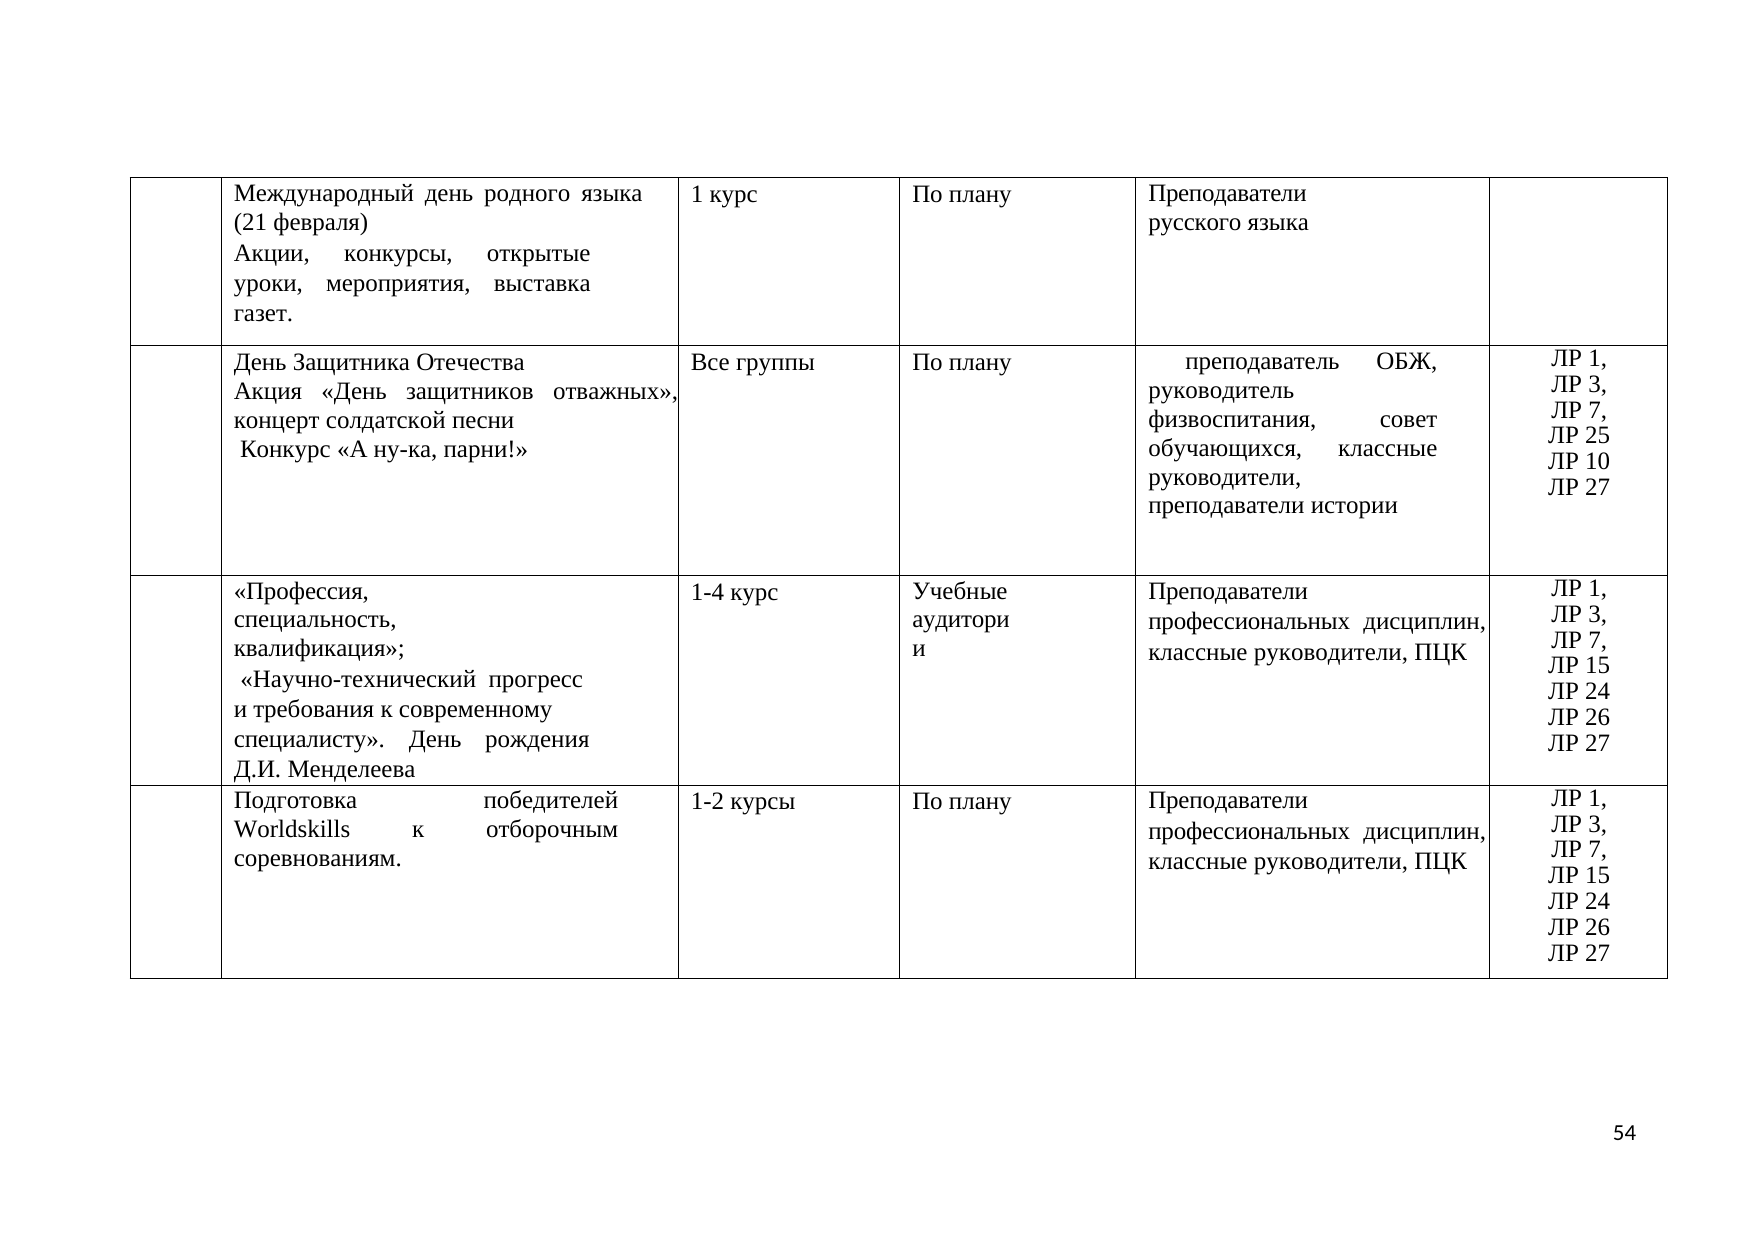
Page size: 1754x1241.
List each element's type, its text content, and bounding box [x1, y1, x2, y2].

table_cell [131, 576, 221, 784]
table_cell По плану [900, 786, 1135, 978]
table_cell [131, 178, 221, 345]
table_cell ЛР 1, ЛР 3, ЛР 7, ЛР 15 ЛР 24 ЛР 26 ЛР 27 [1490, 786, 1667, 978]
table_cell 1-2 курсы [679, 786, 899, 978]
table_cell ЛР 1, ЛР 3, ЛР 7, ЛР 25 ЛР 10 ЛР 27 [1490, 346, 1667, 575]
table_cell Преподаватели профессиональных дисциплин, классные руководители, ПЦК [1136, 576, 1489, 784]
table_cell 1 курс [679, 178, 899, 345]
table_cell [131, 346, 221, 575]
table_cell Учебные аудитории [900, 576, 1135, 784]
table_cell Все группы [679, 346, 899, 575]
table_cell [131, 786, 221, 978]
table_cell Преподаватели профессиональных дисциплин, классные руководители, ПЦК [1136, 786, 1489, 978]
table_cell По плану [900, 178, 1135, 345]
table_cell По плану [900, 346, 1135, 575]
table_cell ЛР 1, ЛР 3, ЛР 7, ЛР 15 ЛР 24 ЛР 26 ЛР 27 [1490, 576, 1667, 784]
table_cell «Профессия, специальность, квалификация»; «Научно-технический прогресс и требования к современному специалисту». День рождения Д.И. Менделеева [222, 576, 678, 784]
table_cell День Защитника Отечества Акция «День защитников отважных», концерт солдатской песни Конкурс «А ну-ка, парни!» [222, 346, 678, 575]
table_cell Подготовка победителей Worldskills к отборочным соревнованиям. [222, 786, 678, 978]
table_cell 1-4 курс [679, 576, 899, 784]
table_cell [1490, 178, 1667, 345]
table_cell преподаватель ОБЖ, руководитель физвоспитания, совет обучающихся, классные руководители, преподаватели истории [1136, 346, 1489, 575]
table_cell Преподаватели русского языка [1136, 178, 1489, 345]
table_cell Международный день родного языка (21 февраля) Акции, конкурсы, открытые уроки, мероприятия, выставка газет. [222, 178, 678, 345]
